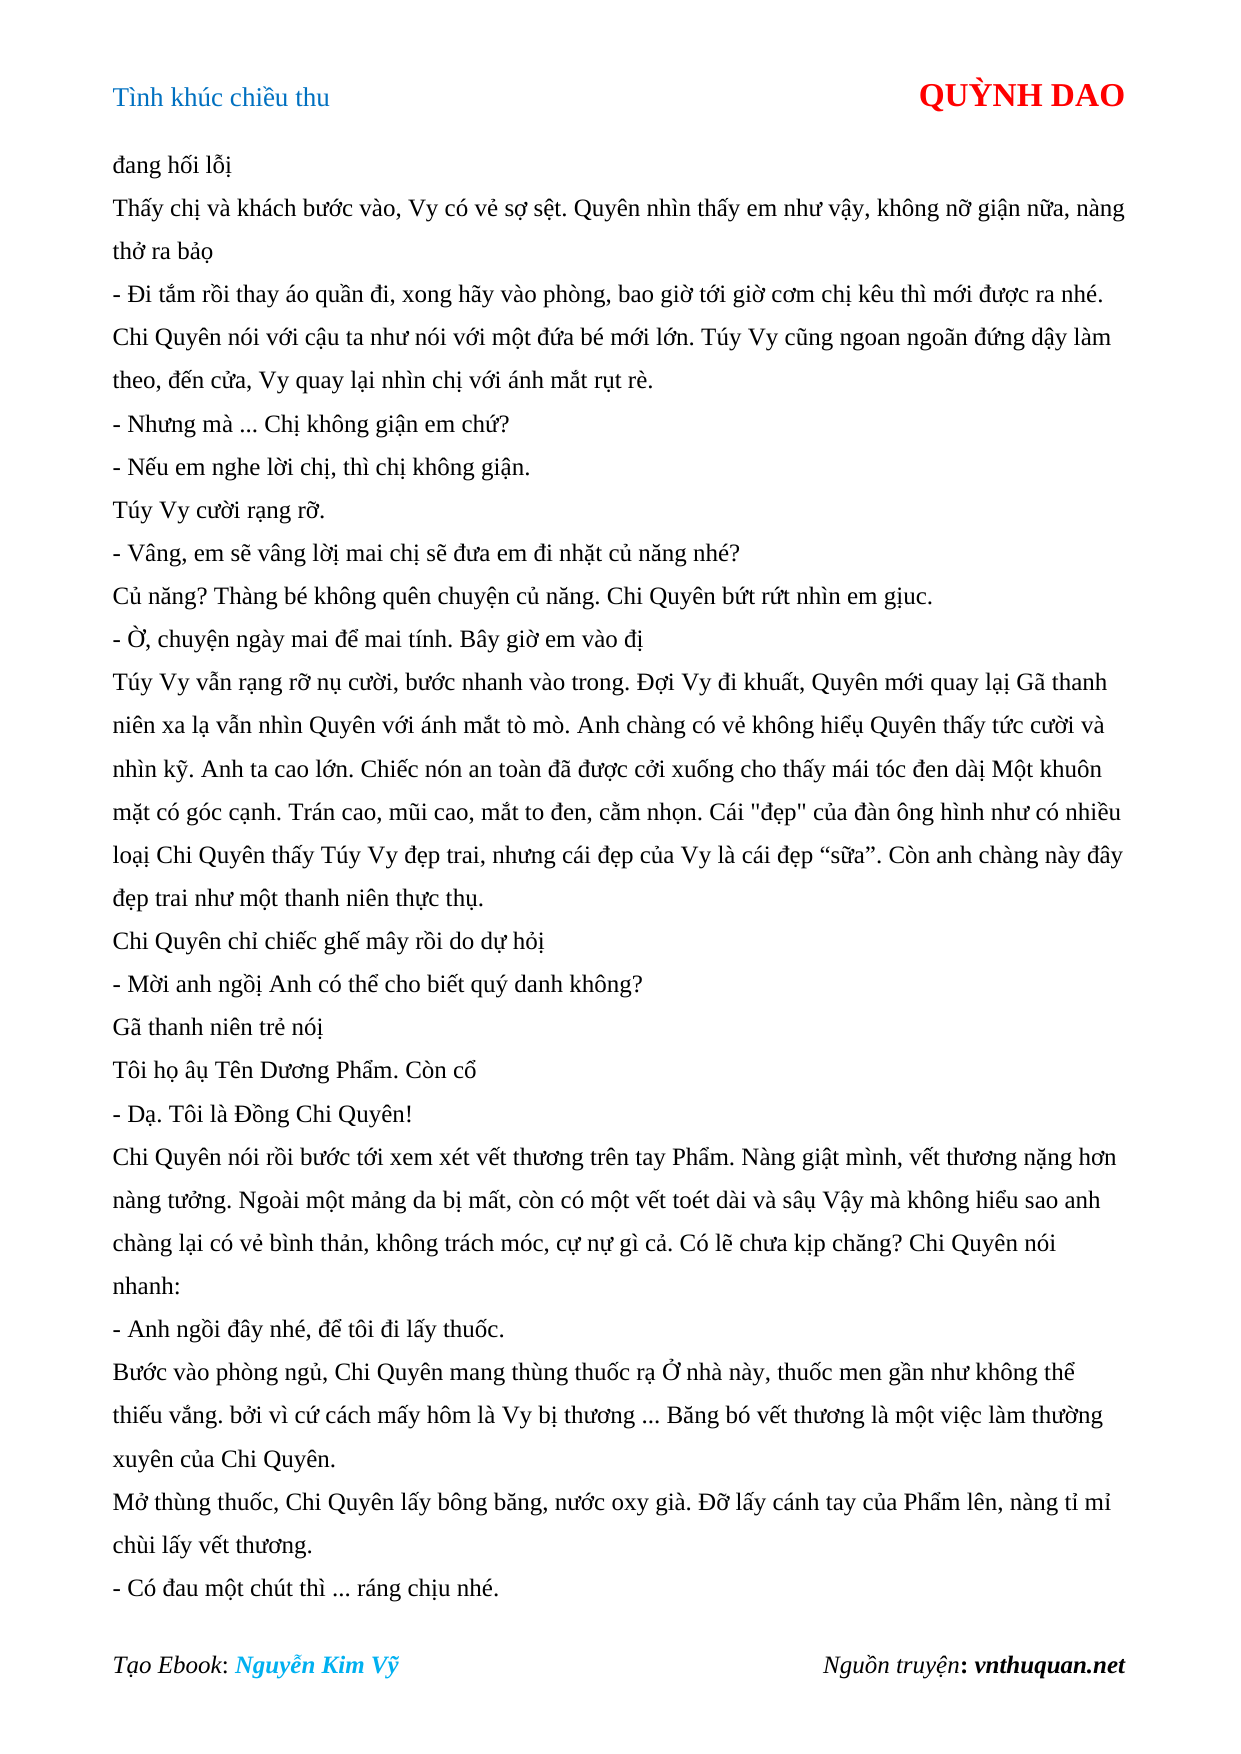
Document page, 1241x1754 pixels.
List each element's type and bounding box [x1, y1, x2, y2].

text [112, 150, 1128, 1602]
